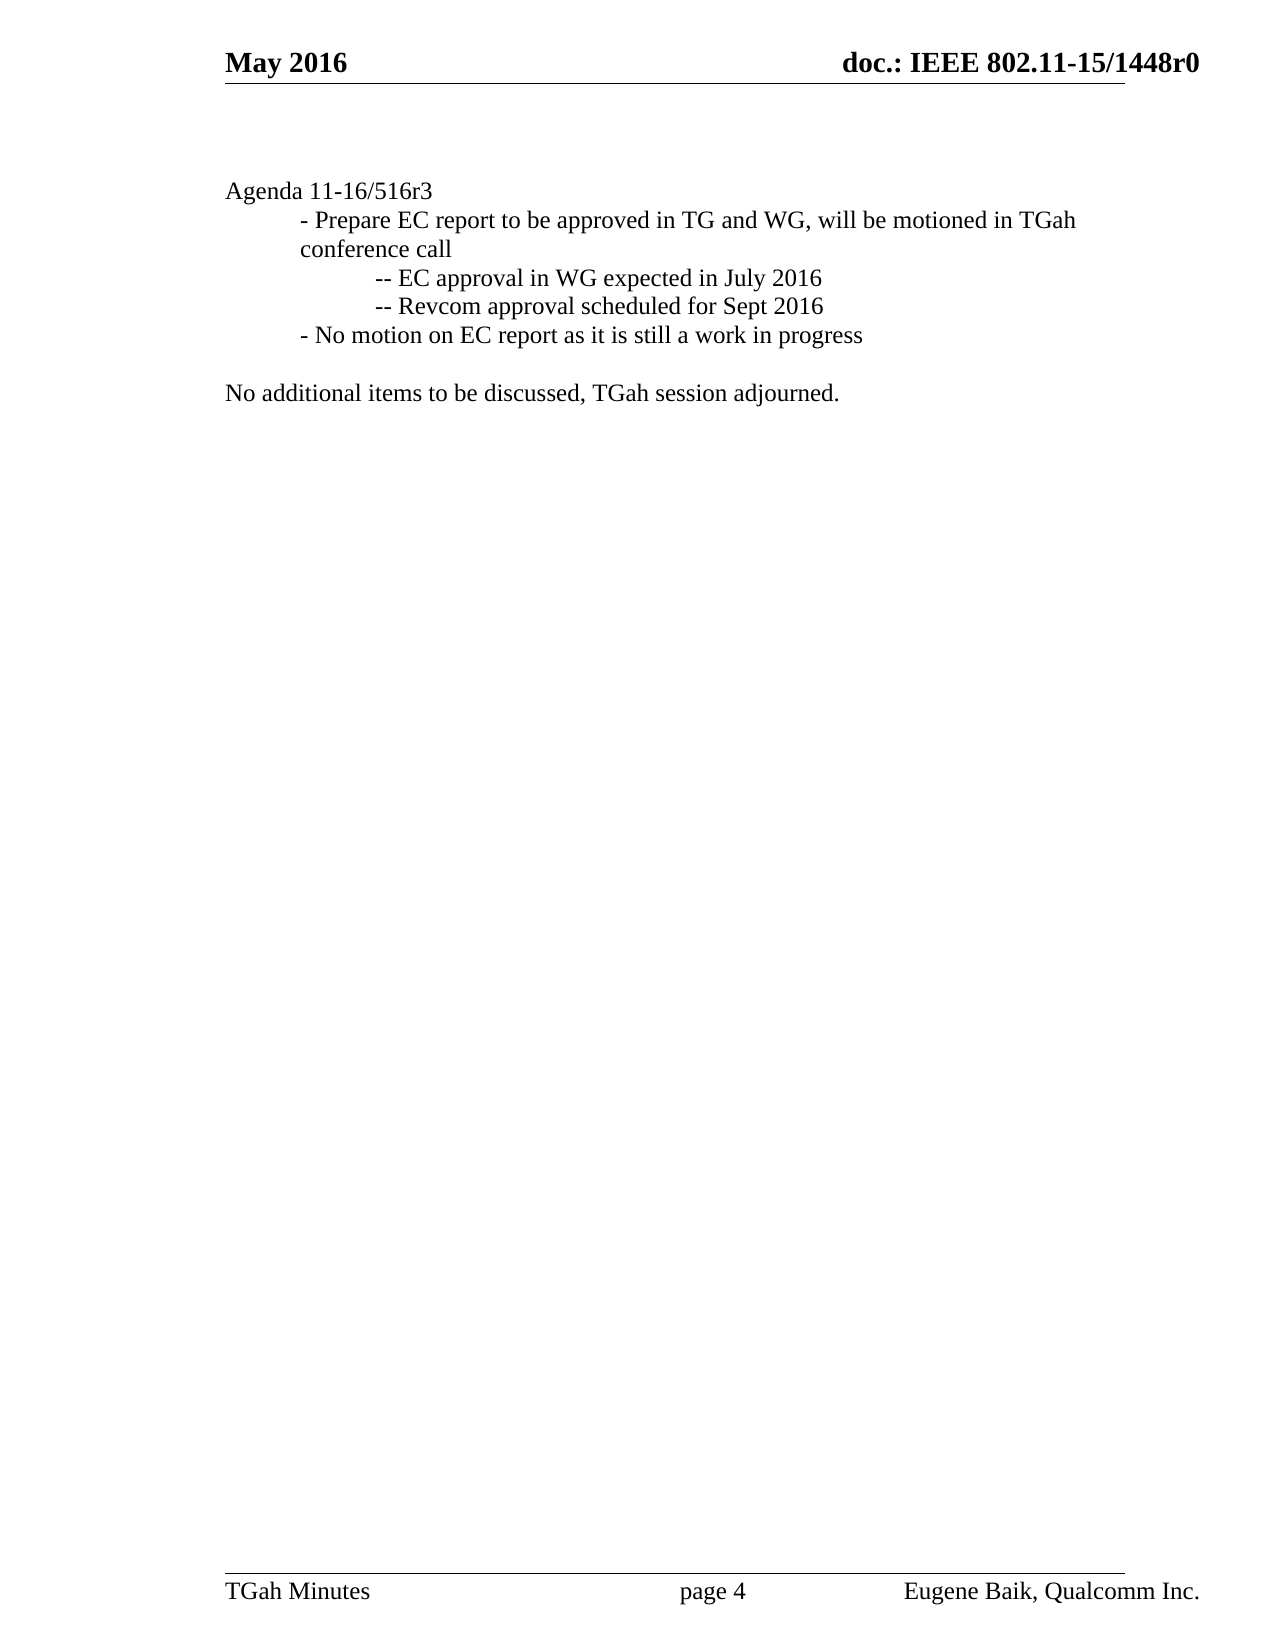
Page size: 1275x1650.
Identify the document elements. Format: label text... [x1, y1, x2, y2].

text - Prepare EC report to be approved in TG and WG, will be motioned in TGah conference call [300, 205, 1125, 263]
text -- EC approval in WG expected in July 2016 [225, 263, 1125, 291]
text -- Revcom approval scheduled for Sept 2016 [225, 291, 1125, 320]
text Agenda 11-16/516r3 [225, 176, 1125, 205]
text No additional items to be discussed, TGah session adjourned. [225, 378, 1125, 406]
text - No motion on EC report as it is still a work in progress [225, 320, 1125, 349]
